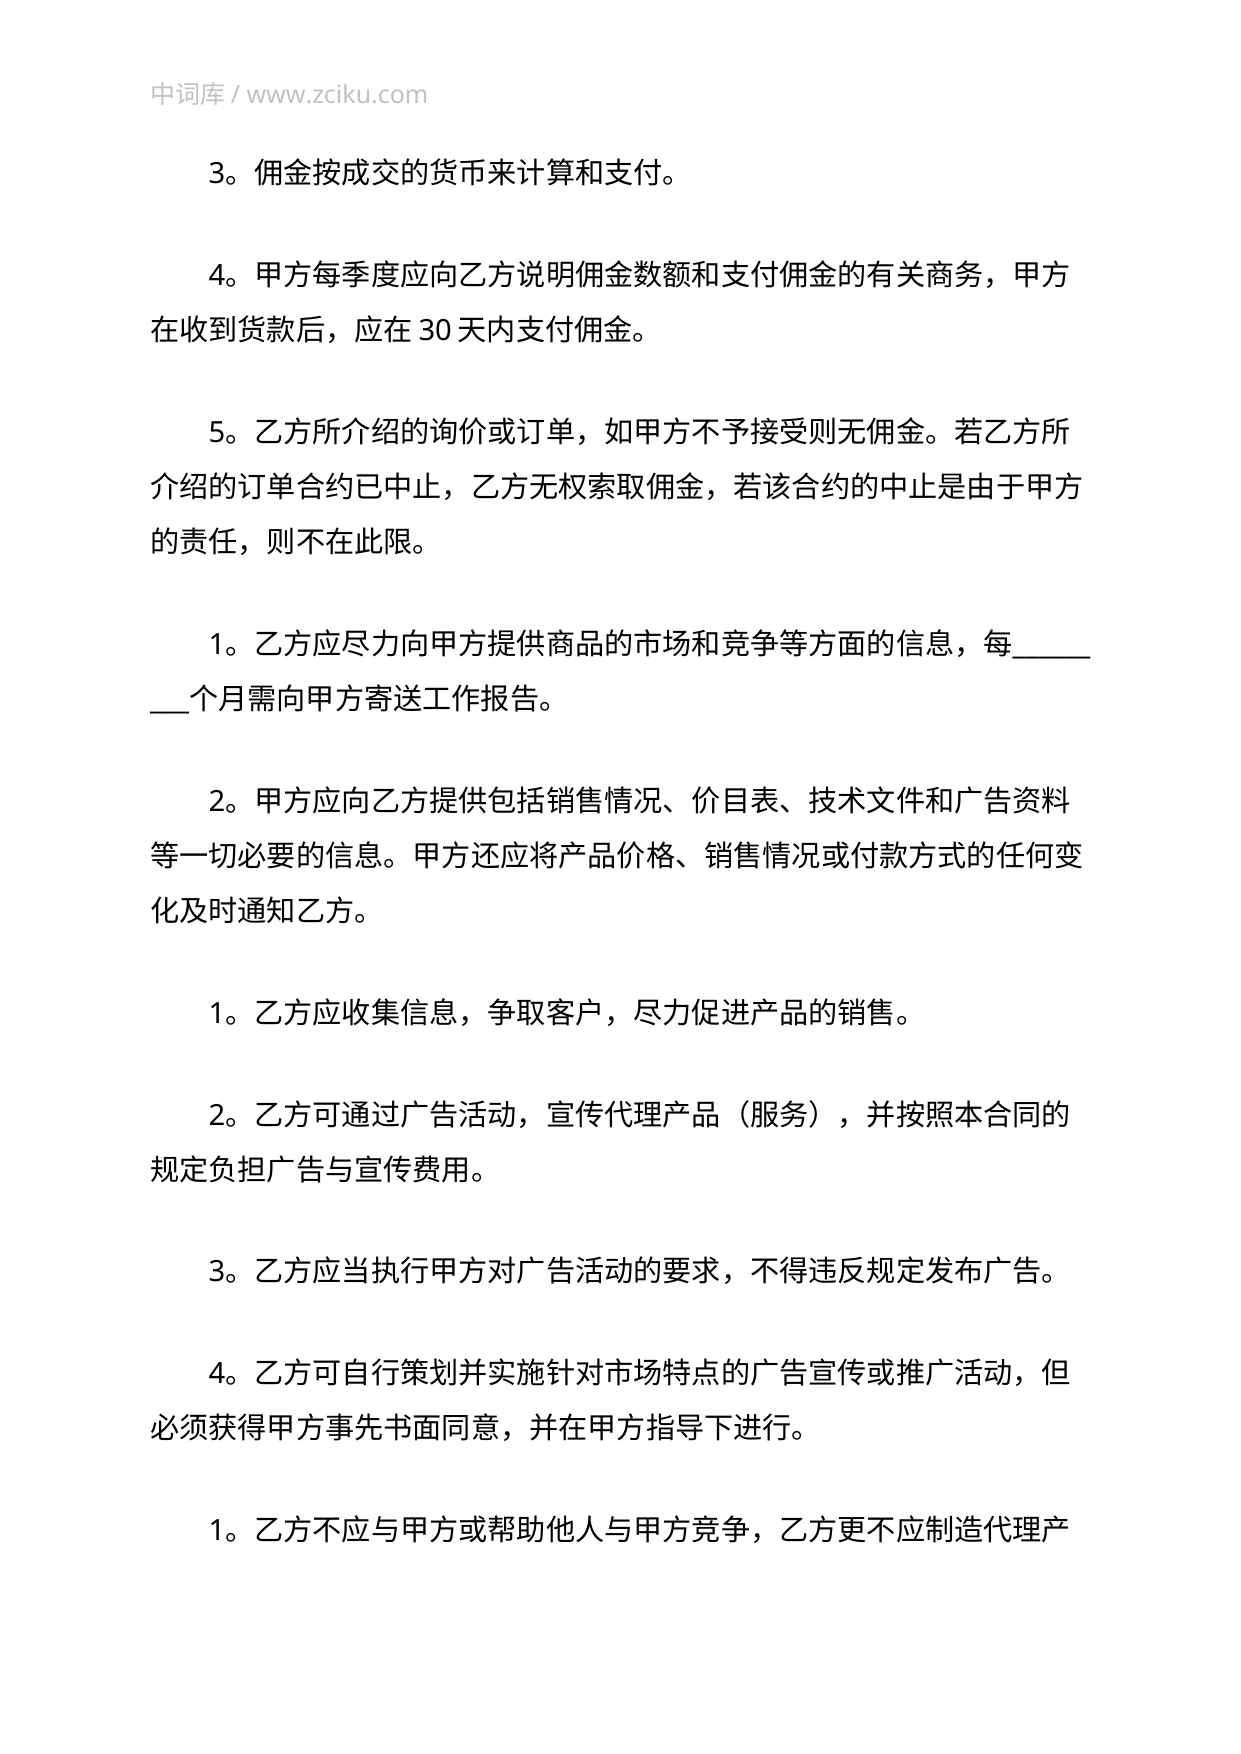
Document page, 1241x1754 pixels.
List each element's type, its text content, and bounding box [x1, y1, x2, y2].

text 5。乙方所介绍的询价或订单，如甲方不予接受则无佣金。若乙方所介绍的订单合约已中止，乙方无权索取佣金，若该合约的中止是由于甲方的责任，则不在此限。 [150, 409, 1090, 561]
text 1。乙方应收集信息，争取客户，尽力促进产品的销售。 [150, 989, 1090, 1032]
text 4。乙方可自行策划并实施针对市场特点的广告宣传或推广活动，但必须获得甲方事先书面同意，并在甲方指导下进行。 [150, 1350, 1090, 1447]
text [150, 1507, 1090, 1549]
text 1。乙方应尽力向甲方提供商品的市场和竞争等方面的信息，每_________个月需向甲方寄送工作报告。 [150, 621, 1090, 718]
text 2。甲方应向乙方提供包括销售情况、价目表、技术文件和广告资料等一切必要的信息。甲方还应将产品价格、销售情况或付款方式的任何变化及时通知乙方。 [150, 778, 1090, 930]
text 2。乙方可通过广告活动，宣传代理产品（服务），并按照本合同的规定负担广告与宣传费用。 [150, 1091, 1090, 1188]
text 4。甲方每季度应向乙方说明佣金数额和支付佣金的有关商务，甲方在收到货款后，应在30天内支付佣金。 [150, 252, 1090, 349]
text 3。佣金按成交的货币来计算和支付。 [150, 150, 1090, 192]
text 3。乙方应当执行甲方对广告活动的要求，不得违反规定发布广告。 [150, 1248, 1090, 1290]
